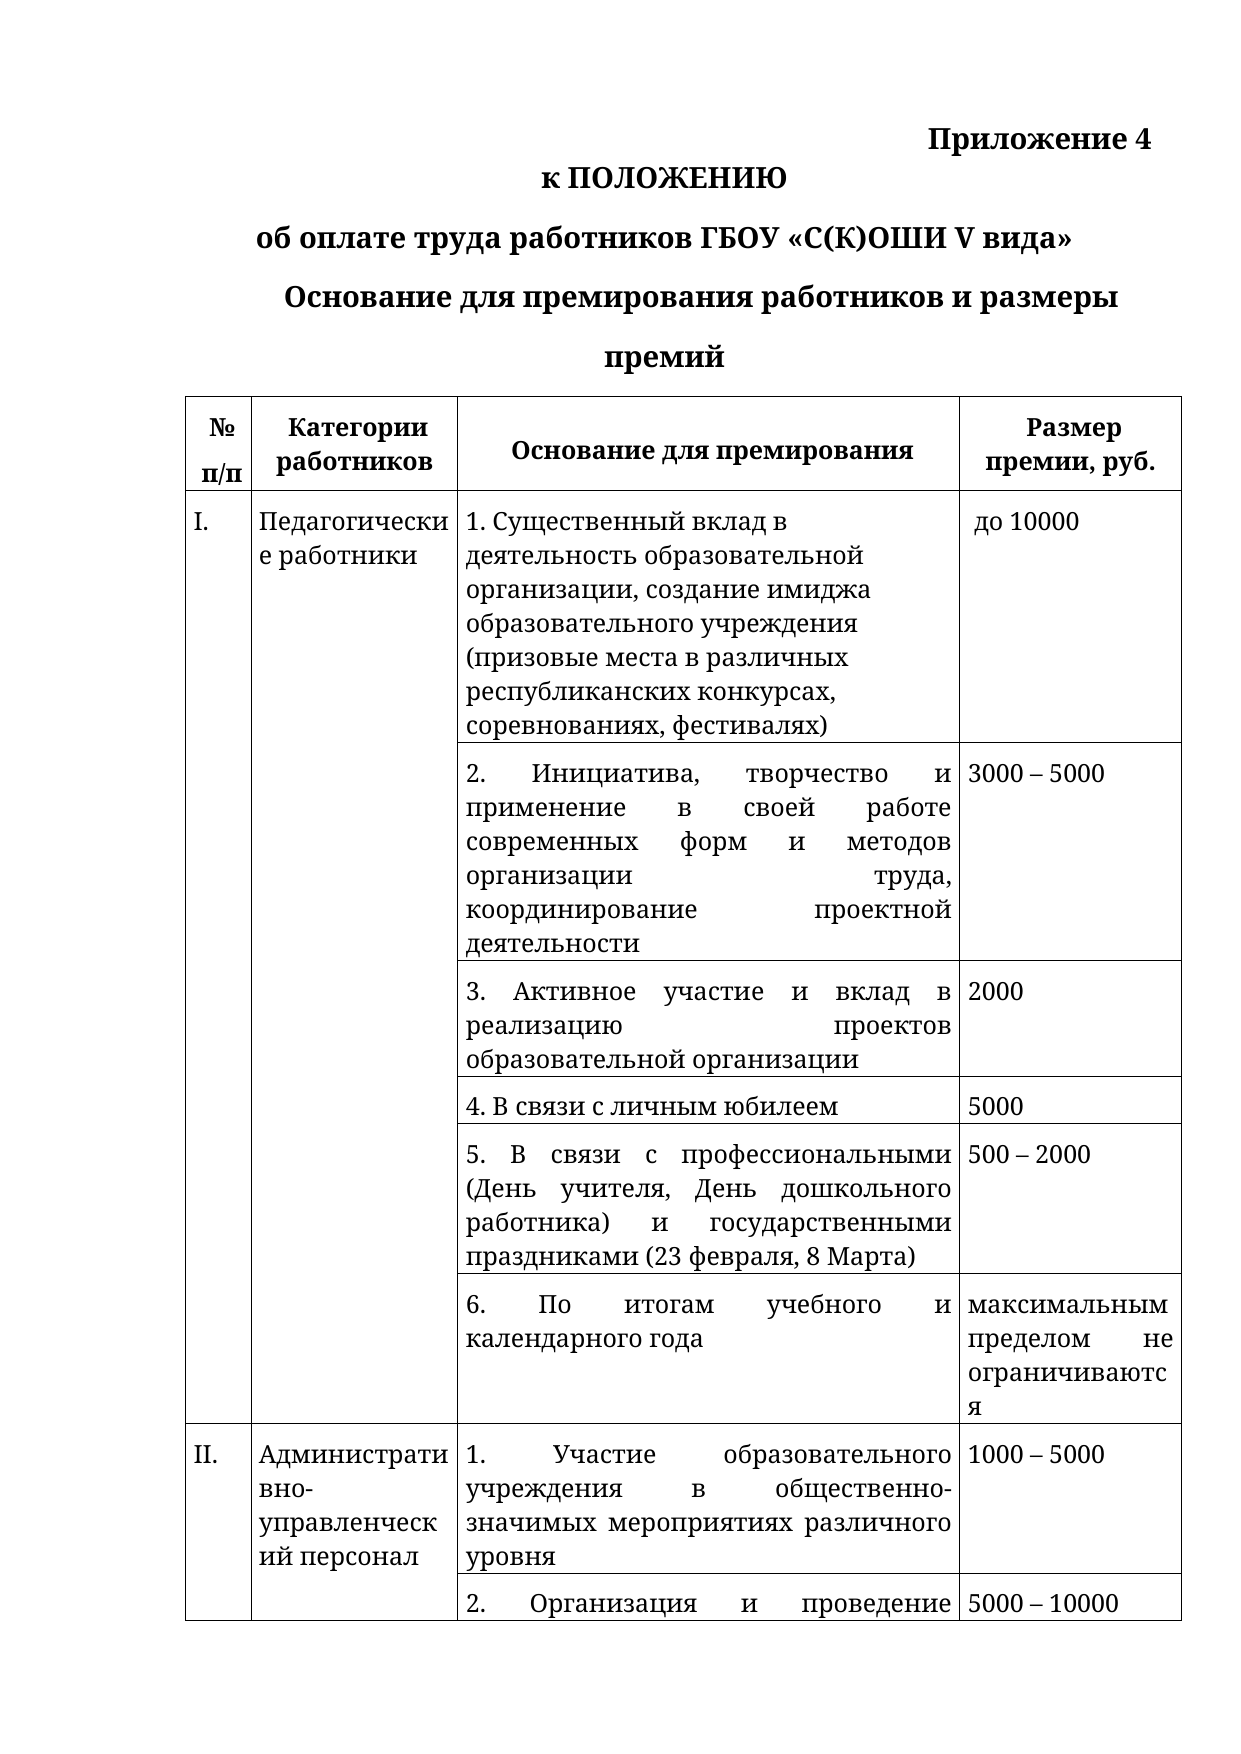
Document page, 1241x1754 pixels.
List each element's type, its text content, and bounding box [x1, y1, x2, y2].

table_header Основание для премирования [458, 397, 959, 490]
text об оплате труда работников ГБОУ «С(К)ОШИ V вида» [177, 217, 1152, 257]
table_cell 1000 – 5000 [960, 1424, 1181, 1572]
text к ПОЛОЖЕНИЮ [177, 158, 1152, 197]
table_cell 6. По итогам учебного и календарного года [458, 1274, 959, 1423]
table_cell I. [186, 491, 251, 1423]
table_cell Административно-управленческий персонал [252, 1424, 457, 1620]
table_cell 1. Участие образовательного учреждения в общественно-значимых мероприятиях различного уровня [458, 1424, 959, 1572]
table_cell до 10000 [960, 491, 1181, 742]
text Основание для премирования работников и размеры премий [177, 277, 1152, 376]
text Приложение 4 [177, 118, 1152, 158]
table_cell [458, 1574, 959, 1620]
table_header № п/п [186, 397, 251, 490]
table_cell 500 – 2000 [960, 1124, 1181, 1273]
table_cell II. [186, 1424, 251, 1620]
table_cell 3. Активное участие и вклад в реализацию проектов образовательной организации [458, 961, 959, 1076]
table_cell 5. В связи с профессиональными (День учителя, День дошкольного работника) и государственными праздниками (23 февраля, 8 Марта) [458, 1124, 959, 1273]
table_cell Педагогические работники [252, 491, 457, 1423]
table_cell 4. В связи с личным юбилеем [458, 1077, 959, 1123]
table_header Категории работников [252, 397, 457, 490]
table_cell 1. Существенный вклад в деятельность образовательной организации, создание имиджа образовательного учреждения (призовые места в различных республиканских конкурсах, соревнованиях, фестивалях) [458, 491, 959, 742]
table_cell 2000 [960, 961, 1181, 1076]
table_cell 5000 – 10000 [960, 1574, 1181, 1620]
table_header Размер премии, руб. [960, 397, 1181, 490]
table_cell максимальным пределом не ограничиваются [960, 1274, 1181, 1423]
table_cell 3000 – 5000 [960, 743, 1181, 960]
table_cell 5000 [960, 1077, 1181, 1123]
table_cell 2. Инициатива, творчество и применение в своей работе современных форм и методов организации труда, координирование проектной деятельности [458, 743, 959, 960]
